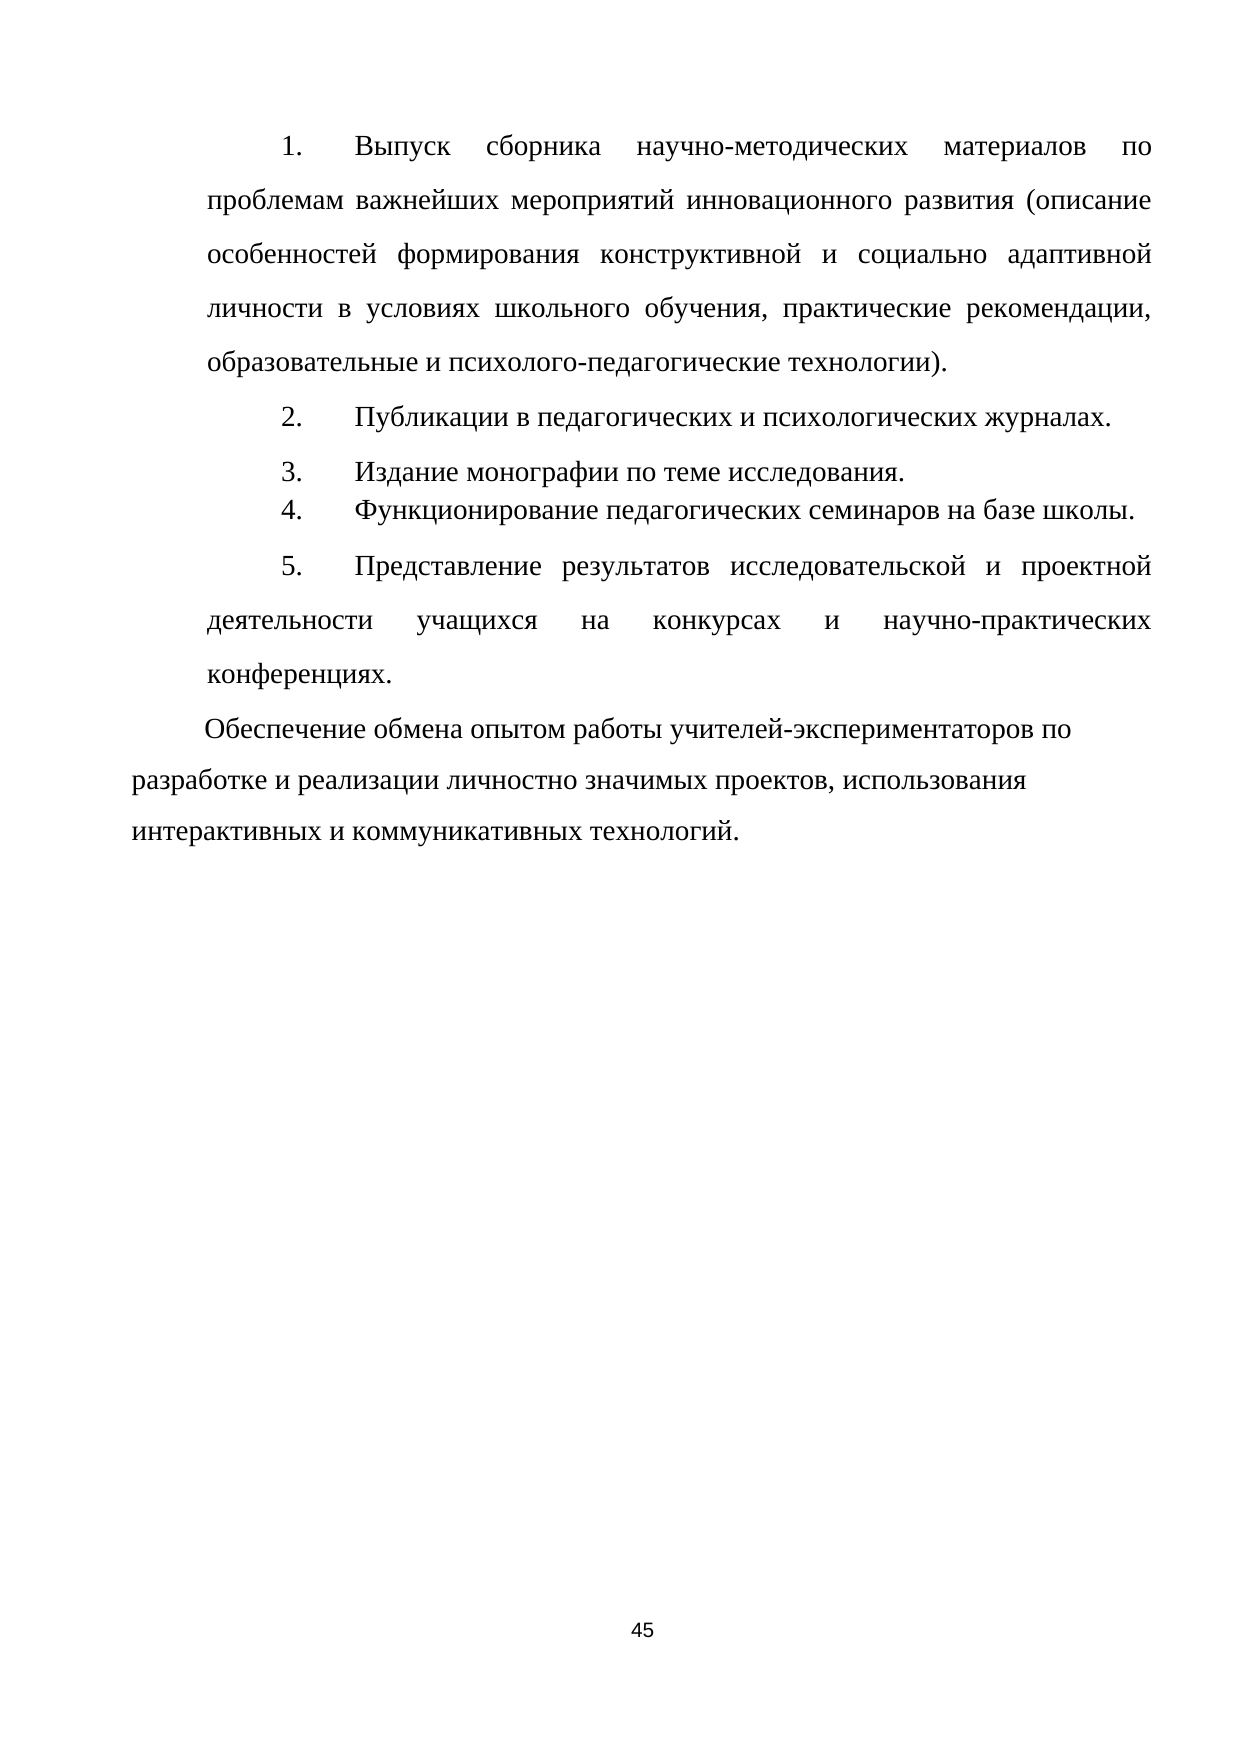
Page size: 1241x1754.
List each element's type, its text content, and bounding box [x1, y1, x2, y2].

list Выпуск сборника научно-методических материалов по проблемам важнейших мероприятий инновационного развития (описание особенностей формирования конструктивной и социально адаптивной личности в условиях школьного обучения, практические рекомендации, образовательные и психолого-педагогические технологии). [207, 128, 1152, 377]
list Публикации в педагогических и психологических журналах. [207, 399, 1152, 433]
list Представление результатов исследовательской и проектной деятельности учащихся на конкурсах и научно-практических конференциях. [207, 548, 1152, 689]
list Издание монографии по теме исследования. [207, 454, 1152, 488]
list Функционирование педагогических семинаров на базе школы. [207, 492, 1152, 526]
text Обеспечение обмена опытом работы учителей-экспериментаторов по разработке и реализации личностно значимых проектов, использования интерактивных и коммуникативных технологий. [131, 711, 1152, 847]
